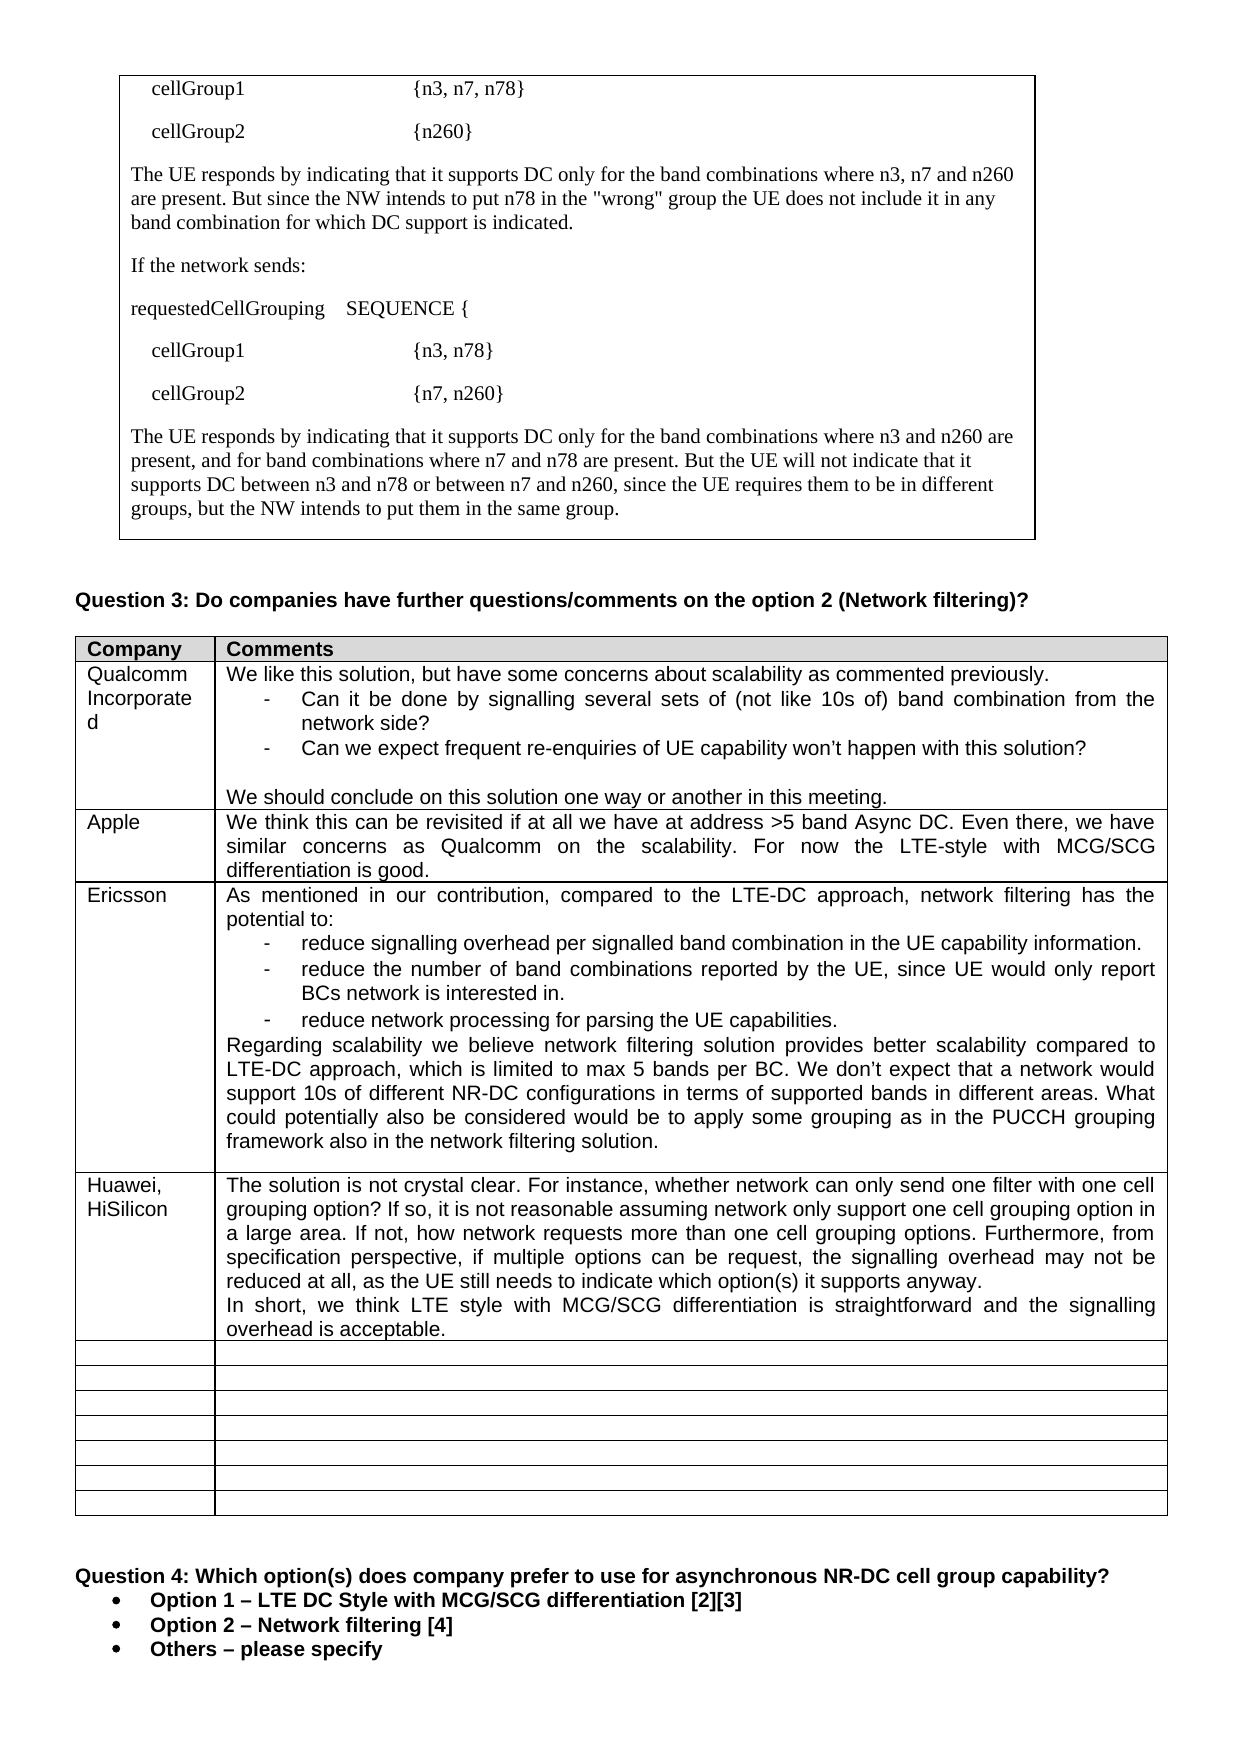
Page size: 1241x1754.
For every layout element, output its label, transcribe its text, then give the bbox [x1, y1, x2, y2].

table_cell [76, 1341, 214, 1365]
table_cell [216, 1341, 1167, 1365]
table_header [120, 76, 1034, 539]
table_cell [76, 1441, 214, 1465]
table_cell Apple [76, 810, 214, 881]
table_cell We think this can be revisited if at all we have at address >5 band Async DC. Even there, we have similar concerns as Qualcomm on the scalability. For now the LTE-style with MCG/SCG differentiation is good. [216, 810, 1167, 881]
table_cell Qualcomm Incorporated [76, 662, 214, 808]
table_cell [216, 1441, 1167, 1465]
list Others – please specify [112, 1636, 1165, 1661]
table_cell We like this solution, but have some concerns about scalability as commented previously. Can it be done by signalling several sets of (not like 10s of) band combination from the network side? Can we expect frequent re-enquiries of UE capability won’t happen with this solution? We should conclude on this solution one way or another in this meeting. [216, 662, 1167, 808]
text Question 3: Do companies have further questions/comments on the option 2 (Network filtering)? [75, 588, 1165, 612]
table_cell [76, 1416, 214, 1440]
table_cell [76, 1491, 214, 1515]
table_header Comments [216, 637, 1167, 661]
table_cell As mentioned in our contribution, compared to the LTE-DC approach, network filtering has the potential to: reduce signalling overhead per signalled band combination in the UE capability information. reduce the number of band combinations reported by the UE, since UE would only report BCs network is interested in. reduce network processing for parsing the UE capabilities. Regarding scalability we believe network filtering solution provides better scalability compared to LTE-DC approach, which is limited to max 5 bands per BC. We don’t expect that a network would support 10s of different NR-DC configurations in terms of supported bands in different areas. What could potentially also be considered would be to apply some grouping as in the PUCCH grouping framework also in the network filtering solution. [216, 883, 1167, 1172]
table_cell [216, 1466, 1167, 1490]
table_cell [216, 1491, 1167, 1515]
table_cell Ericsson [76, 883, 214, 1172]
table_cell [76, 1466, 214, 1490]
text Question 4: Which option(s) does company prefer to use for asynchronous NR-DC cell group capability? [75, 1564, 1165, 1588]
list Option 1 – LTE DC Style with MCG/SCG differentiation [2][3] [112, 1588, 1165, 1612]
list Option 2 – Network filtering [4] [112, 1612, 1165, 1636]
table_cell [76, 1391, 214, 1415]
table_cell [216, 1416, 1167, 1440]
table_cell [76, 1366, 214, 1390]
table_cell The solution is not crystal clear. For instance, whether network can only send one filter with one cell grouping option? If so, it is not reasonable assuming network only support one cell grouping option in a large area. If not, how network requests more than one cell grouping options. Furthermore, from specification perspective, if multiple options can be request, the signalling overhead may not be reduced at all, as the UE still needs to indicate which option(s) it supports anyway. In short, we think LTE style with MCG/SCG differentiation is straightforward and the signalling overhead is acceptable. [216, 1173, 1167, 1340]
table_cell [216, 1391, 1167, 1415]
table_cell Huawei, HiSilicon [76, 1173, 214, 1340]
table_cell [216, 1366, 1167, 1390]
table_header Company [76, 637, 214, 661]
